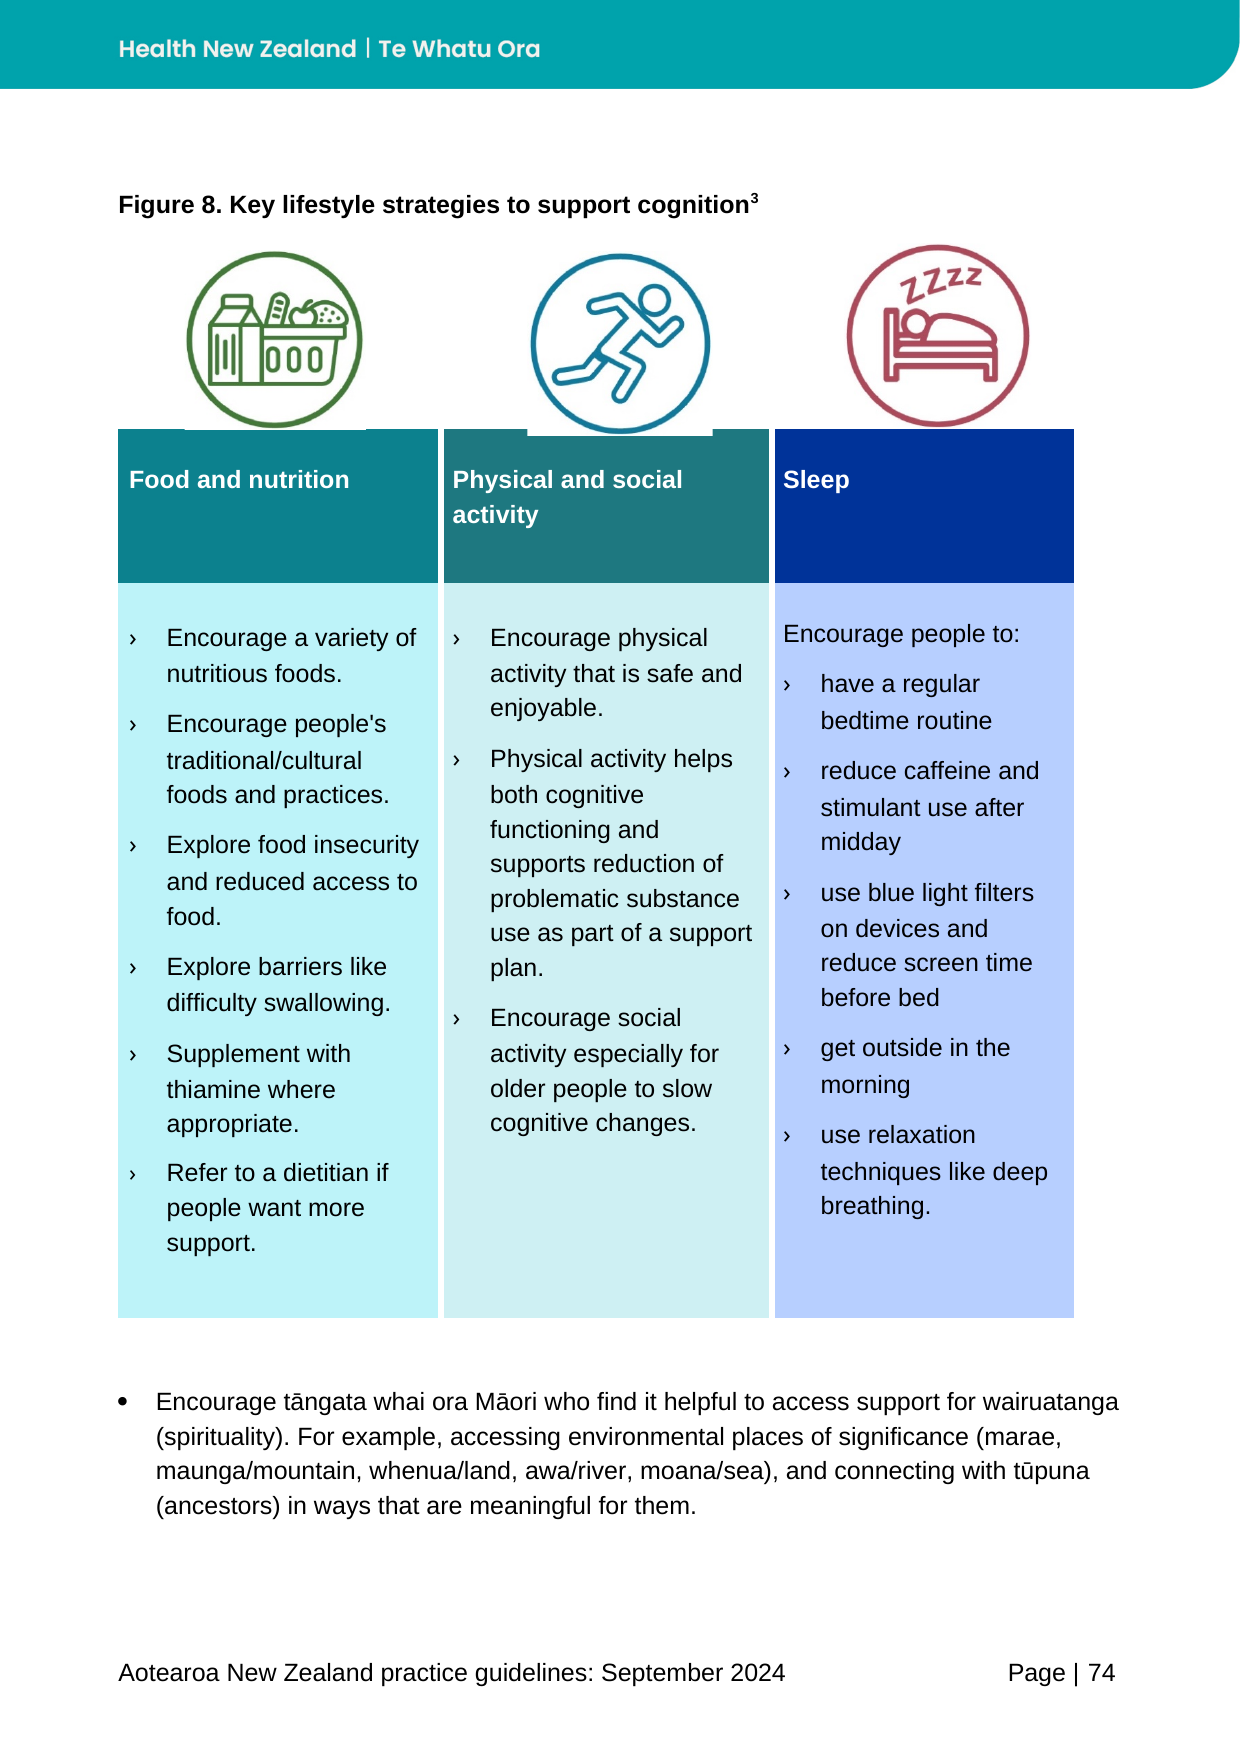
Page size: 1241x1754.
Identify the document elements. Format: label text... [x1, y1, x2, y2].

table_cell Encourage people to: have a regular bedtime routine reduce caffeine and stimulant use after midday use blue light filters on devices and reduce screen time before bed get outside in the morning use relaxation techniques like deep breathing. [775, 583, 1074, 1318]
table_cell Encourage a variety of nutritious foods. Encourage people's traditional/cultural foods and practices. Explore food insecurity and reduced access to food. Explore barriers like difficulty swallowing. Supplement with thiamine where appropriate. Refer to a dietitian if people want more support. [118, 583, 438, 1318]
table_header Food and nutrition [118, 429, 438, 583]
text Encourage tāngata whai ora Māori who find it helpful to access support for wairuatanga (spirituality). For example, accessing environmental places of significance (marae, maunga/mountain, whenua/land, awa/river, moana/sea), and connecting with tūpuna (ancestors) in ways that are meaningful for them. [118, 1387, 1122, 1519]
picture [184, 250, 366, 430]
picture [843, 243, 1032, 429]
picture [527, 251, 713, 436]
table_header Sleep [775, 429, 1074, 583]
text Figure 8. Key lifestyle strategies to support cognition3 [118, 189, 1122, 218]
table_header Physical and social activity [444, 429, 769, 583]
table_cell Encourage physical activity that is safe and enjoyable. Physical activity helps both cognitive functioning and supports reduction of problematic substance use as part of a support plan. Encourage social activity especially for older people to slow cognitive changes. [444, 583, 769, 1318]
picture [0, 0, 1240, 89]
